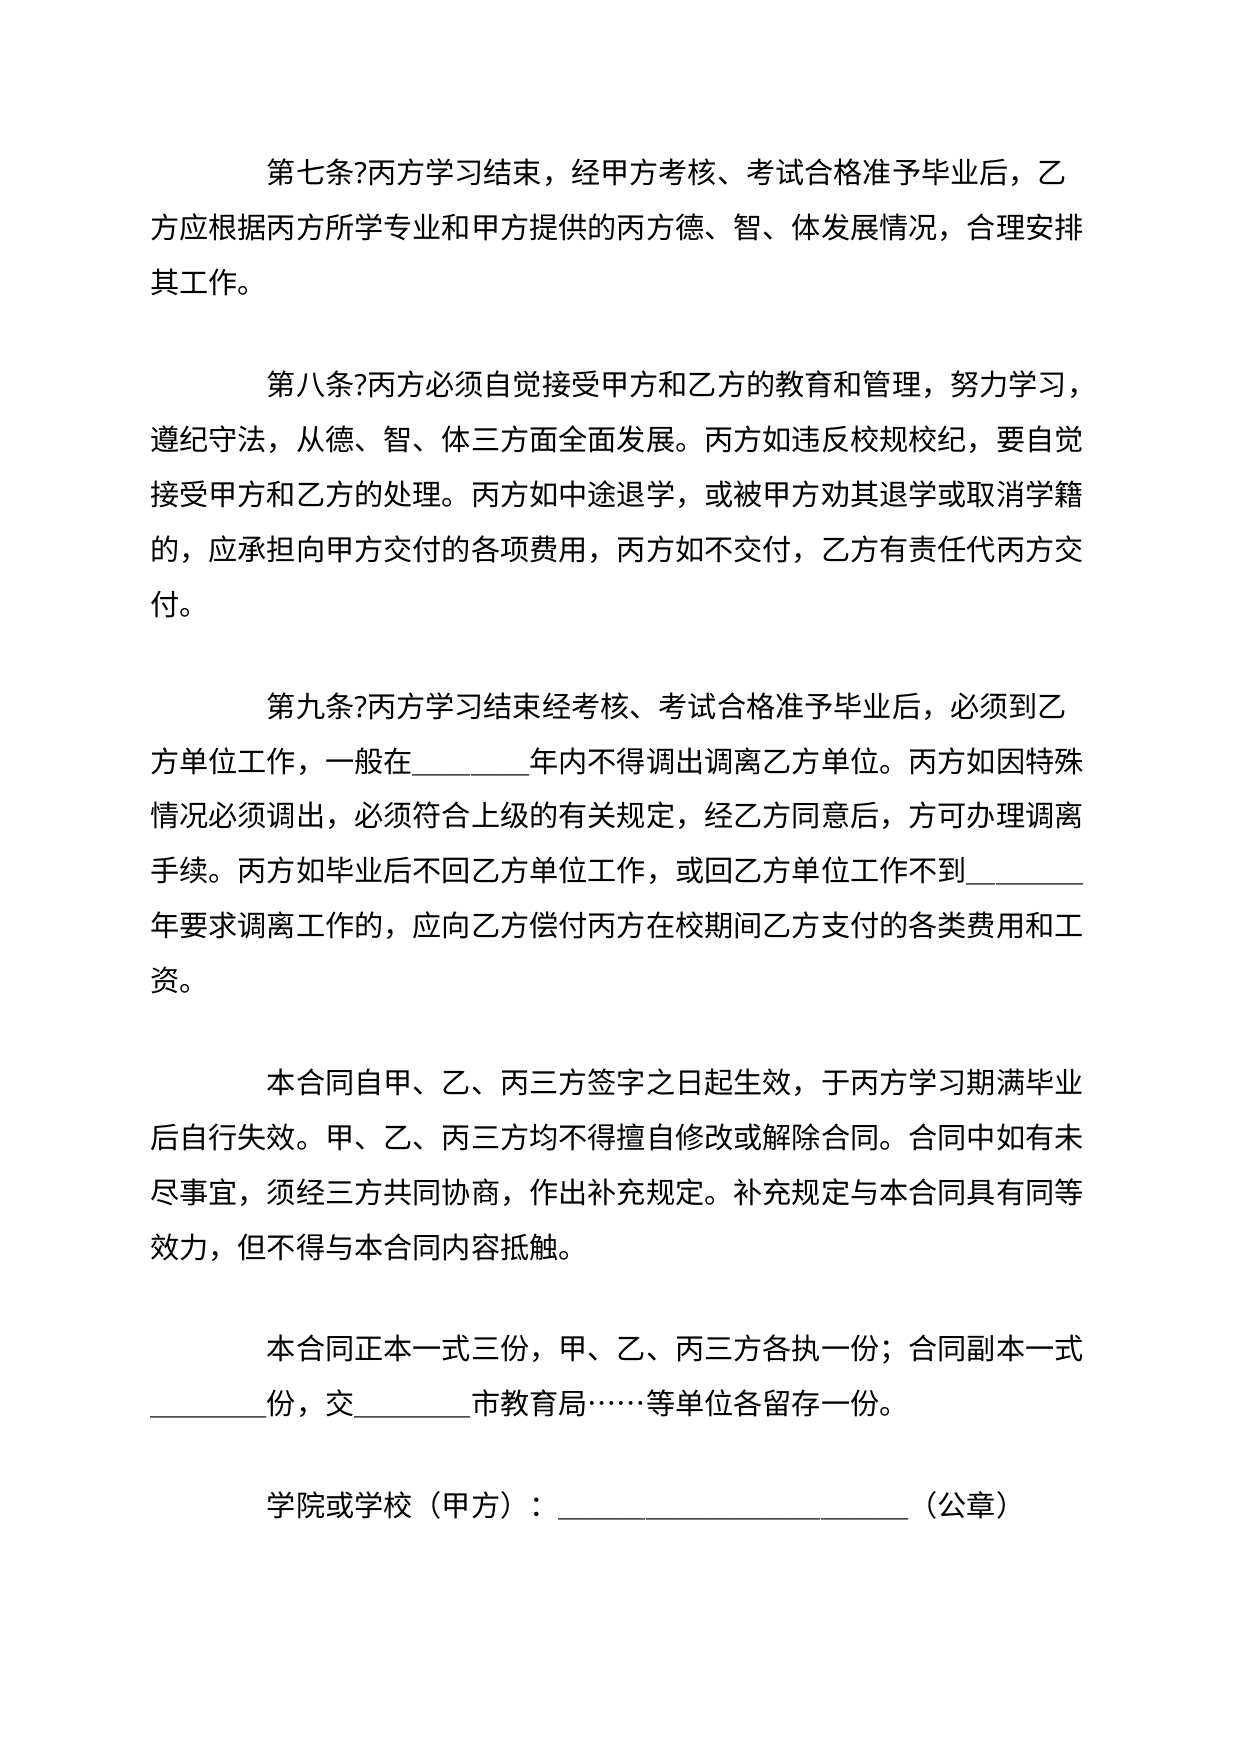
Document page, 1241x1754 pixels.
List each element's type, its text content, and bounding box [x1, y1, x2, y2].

text 第八条?丙方必须自觉接受甲方和乙方的教育和管理，努力学习，遵纪守法，从德、智、体三方面全面发展。丙方如违反校规校纪，要自觉接受甲方和乙方的处理。丙方如中途退学，或被甲方劝其退学或取消学籍的，应承担向甲方交付的各项费用，丙方如不交付，乙方有责任代丙方交付。 [150, 362, 1090, 624]
text 本合同正本一式三份，甲、乙、丙三方各执一份；合同副本一式＿＿＿＿份，交＿＿＿＿市教育局……等单位各留存一份。 [150, 1326, 1090, 1423]
text 学院或学校（甲方）：＿＿＿＿＿＿＿＿＿＿＿＿（公章） [150, 1483, 1090, 1525]
text 本合同自甲、乙、丙三方签字之日起生效，于丙方学习期满毕业后自行失效。甲、乙、丙三方均不得擅自修改或解除合同。合同中如有未尽事宜，须经三方共同协商，作出补充规定。补充规定与本合同具有同等效力，但不得与本合同内容抵触。 [150, 1059, 1090, 1266]
text 第七条?丙方学习结束，经甲方考核、考试合格准予毕业后，乙方应根据丙方所学专业和甲方提供的丙方德、智、体发展情况，合理安排其工作。 [150, 150, 1090, 302]
text 第九条?丙方学习结束经考核、考试合格准予毕业后，必须到乙方单位工作，一般在＿＿＿＿年内不得调出调离乙方单位。丙方如因特殊情况必须调出，必须符合上级的有关规定，经乙方同意后，方可办理调离手续。丙方如毕业后不回乙方单位工作，或回乙方单位工作不到＿＿＿＿年要求调离工作的，应向乙方偿付丙方在校期间乙方支付的各类费用和工资。 [150, 683, 1090, 1000]
